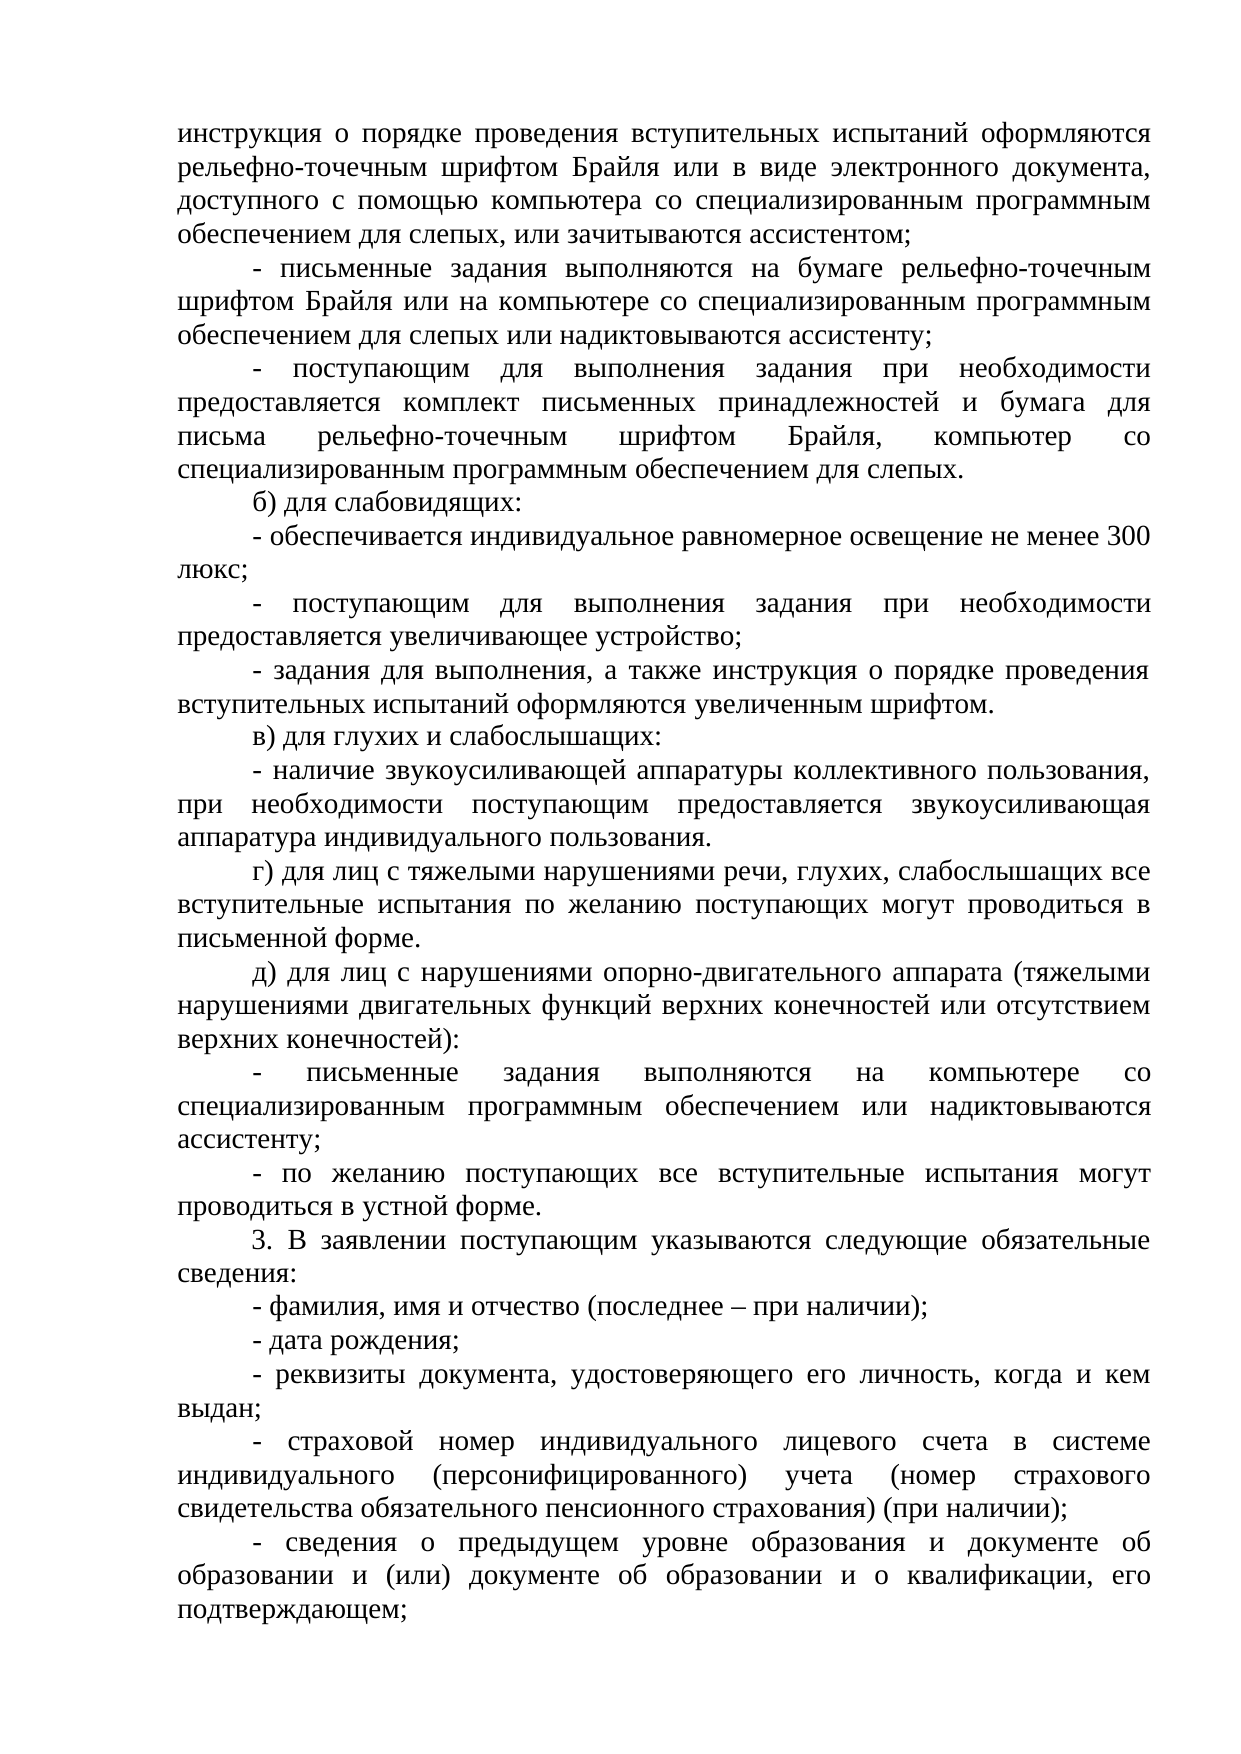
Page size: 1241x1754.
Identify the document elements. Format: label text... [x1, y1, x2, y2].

list поступающим для выполнения задания при необходимости предоставляется комплект письменных принадлежностей и бумага для письма рельефно-точечным шрифтом Брайля, компьютер со специализированным программным обеспечением для слепых. [177, 351, 1151, 485]
list по желанию поступающих все вступительные испытания могут проводиться в устной форме. [177, 1155, 1151, 1222]
text предоставляется увеличивающее устройство; [177, 619, 1163, 652]
text б) для слабовидящих: [252, 485, 1163, 518]
list задания для выполнения, а также инструкция о порядке проведения вступительных испытаний оформляются увеличенным шрифтом. [177, 652, 1151, 719]
list письменные задания выполняются на компьютере со специализированным программным обеспечением или надиктовываются ассистенту; [177, 1054, 1151, 1155]
list поступающим для выполнения задания при необходимости [252, 585, 1163, 619]
list страховой номер индивидуального лицевого счета в системе индивидуального (персонифицированного) учета (номер страхового свидетельства обязательного пенсионного страхования) (при наличии); [177, 1423, 1151, 1524]
list письменные задания выполняются на бумаге рельефно-точечным шрифтом Брайля или на компьютере со специализированным программным обеспечением для слепых или надиктовываются ассистенту; [177, 250, 1152, 351]
text в) для глухих и слабослышащих: [252, 719, 1163, 752]
text люкс; [177, 552, 1163, 585]
text д) для лиц с нарушениями опорно-двигательного аппарата (тяжелыми нарушениями двигательных функций верхних конечностей или отсутствием верхних конечностей): [177, 954, 1151, 1054]
text инструкция о порядке проведения вступительных испытаний оформляются рельефно-точечным шрифтом Брайля или в виде электронного документа, доступного с помощью компьютера со специализированным программным обеспечением для слепых, или зачитываются ассистентом; [177, 115, 1152, 249]
list обеспечивается индивидуальное равномерное освещение не менее 300 [252, 518, 1163, 552]
list фамилия, имя и отчество (последнее – при наличии); [252, 1289, 1163, 1323]
list сведения о предыдущем уровне образования и документе об образовании и (или) документе об образовании и о квалификации, его подтверждающем; [177, 1524, 1152, 1624]
text г) для лиц с тяжелыми нарушениями речи, глухих, слабослышащих все вступительные испытания по желанию поступающих могут проводиться в письменной форме. [177, 853, 1152, 954]
list В заявлении поступающим указываются следующие обязательные сведения: [177, 1222, 1151, 1289]
list реквизиты документа, удостоверяющего его личность, когда и кем выдан; [177, 1356, 1152, 1423]
list дата рождения; [252, 1323, 1163, 1356]
list наличие звукоусиливающей аппаратуры коллективного пользования, при необходимости поступающим предоставляется звукоусиливающая аппаратура индивидуального пользования. [177, 752, 1150, 853]
